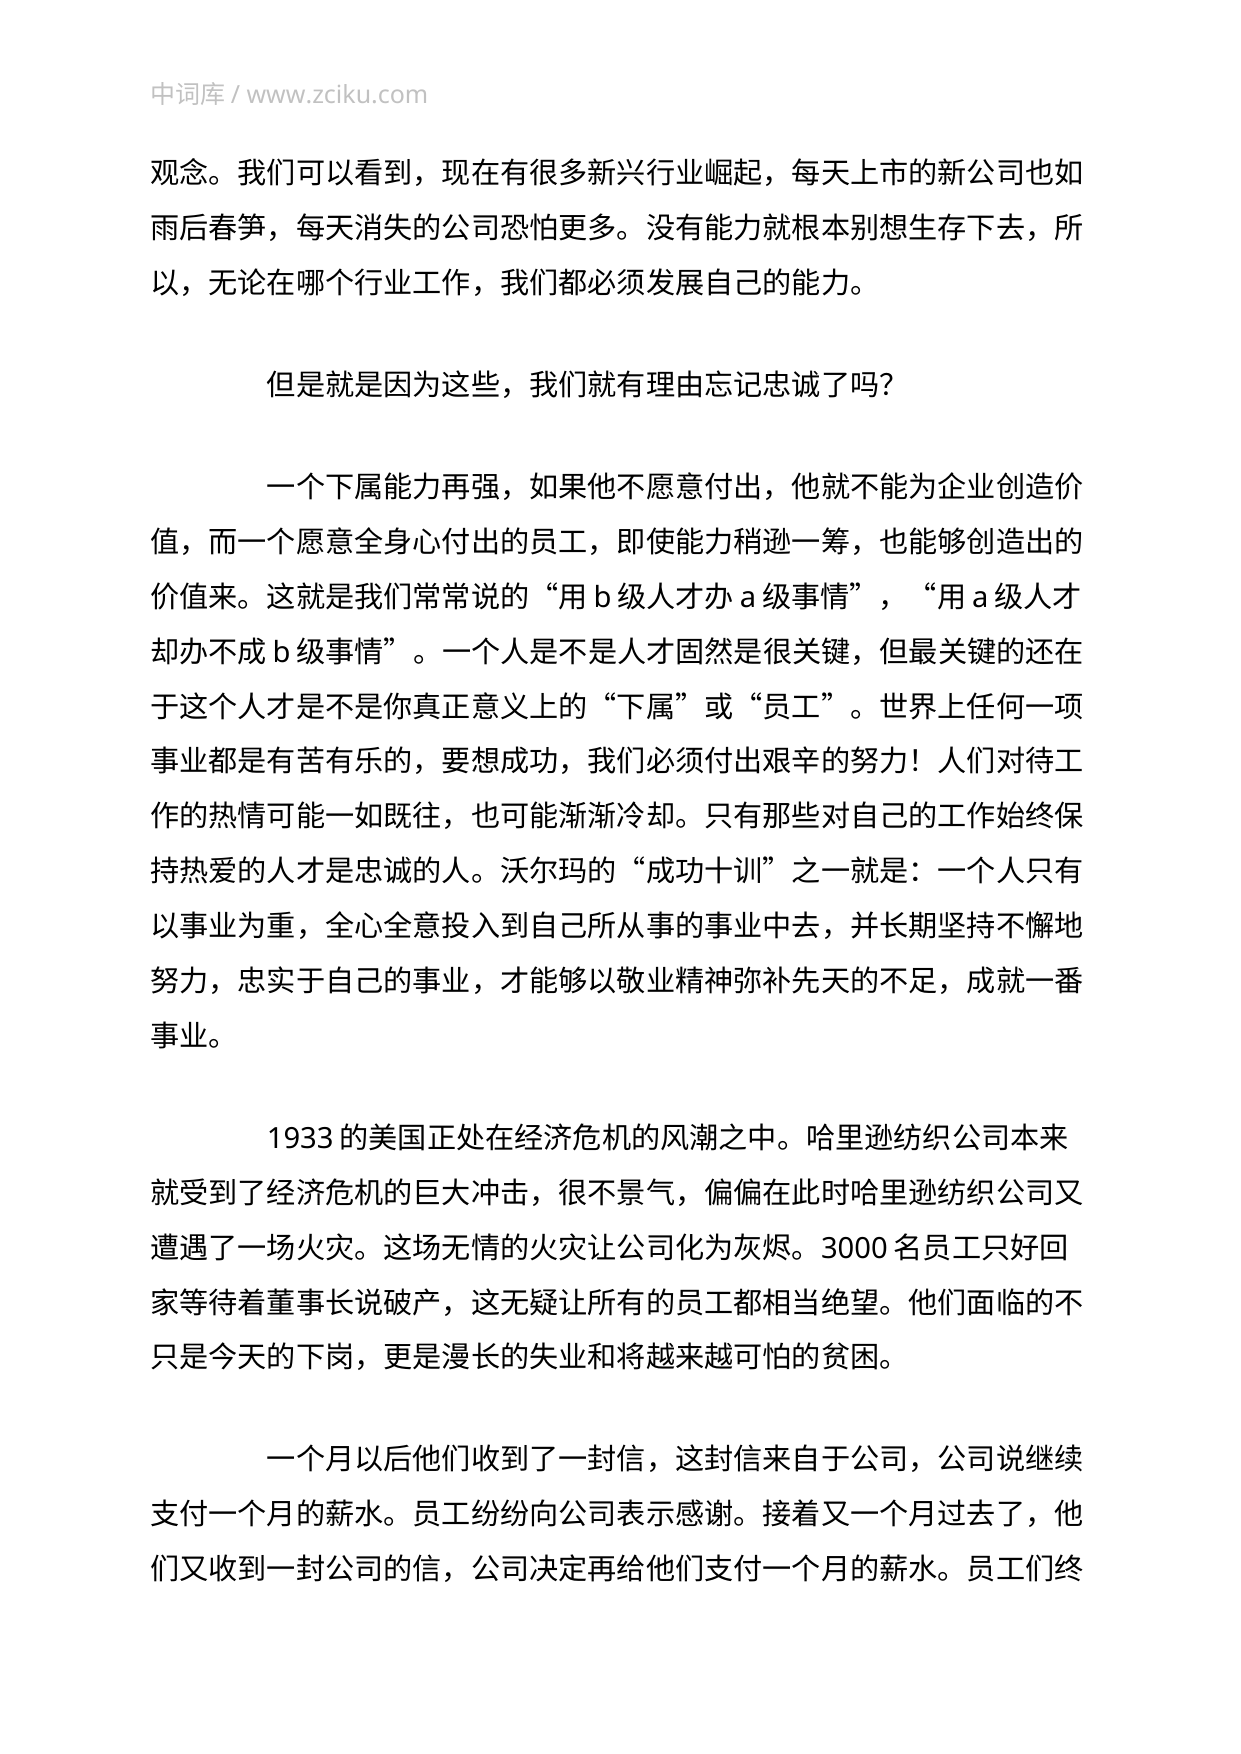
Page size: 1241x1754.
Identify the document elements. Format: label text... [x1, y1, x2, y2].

text 但是就是因为这些，我们就有理由忘记忠诚了吗？ [150, 362, 1090, 404]
text 1933的美国正处在经济危机的风潮之中。哈里逊纺织公司本来就受到了经济危机的巨大冲击，很不景气，偏偏在此时哈里逊纺织公司又遭遇了一场火灾。这场无情的火灾让公司化为灰烬。3000名员工只好回家等待着董事长说破产，这无疑让所有的员工都相当绝望。他们面临的不只是今天的下岗，更是漫长的失业和将越来越可怕的贫困。 [150, 1114, 1090, 1376]
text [150, 150, 1090, 302]
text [150, 1436, 1090, 1588]
text 一个下属能力再强，如果他不愿意付出，他就不能为企业创造价值，而一个愿意全身心付出的员工，即使能力稍逊一筹，也能够创造出的价值来。这就是我们常常说的“用b级人才办a级事情”，“用a级人才却办不成b级事情”。一个人是不是人才固然是很关键，但最关键的还在于这个人才是不是你真正意义上的“下属”或“员工”。世界上任何一项事业都是有苦有乐的，要想成功，我们必须付出艰辛的努力！人们对待工作的热情可能一如既往，也可能渐渐冷却。只有那些对自己的工作始终保持热爱的人才是忠诚的人。沃尔玛的“成功十训”之一就是：一个人只有以事业为重，全心全意投入到自己所从事的事业中去，并长期坚持不懈地努力，忠实于自己的事业，才能够以敬业精神弥补先天的不足，成就一番事业。 [150, 463, 1090, 1055]
